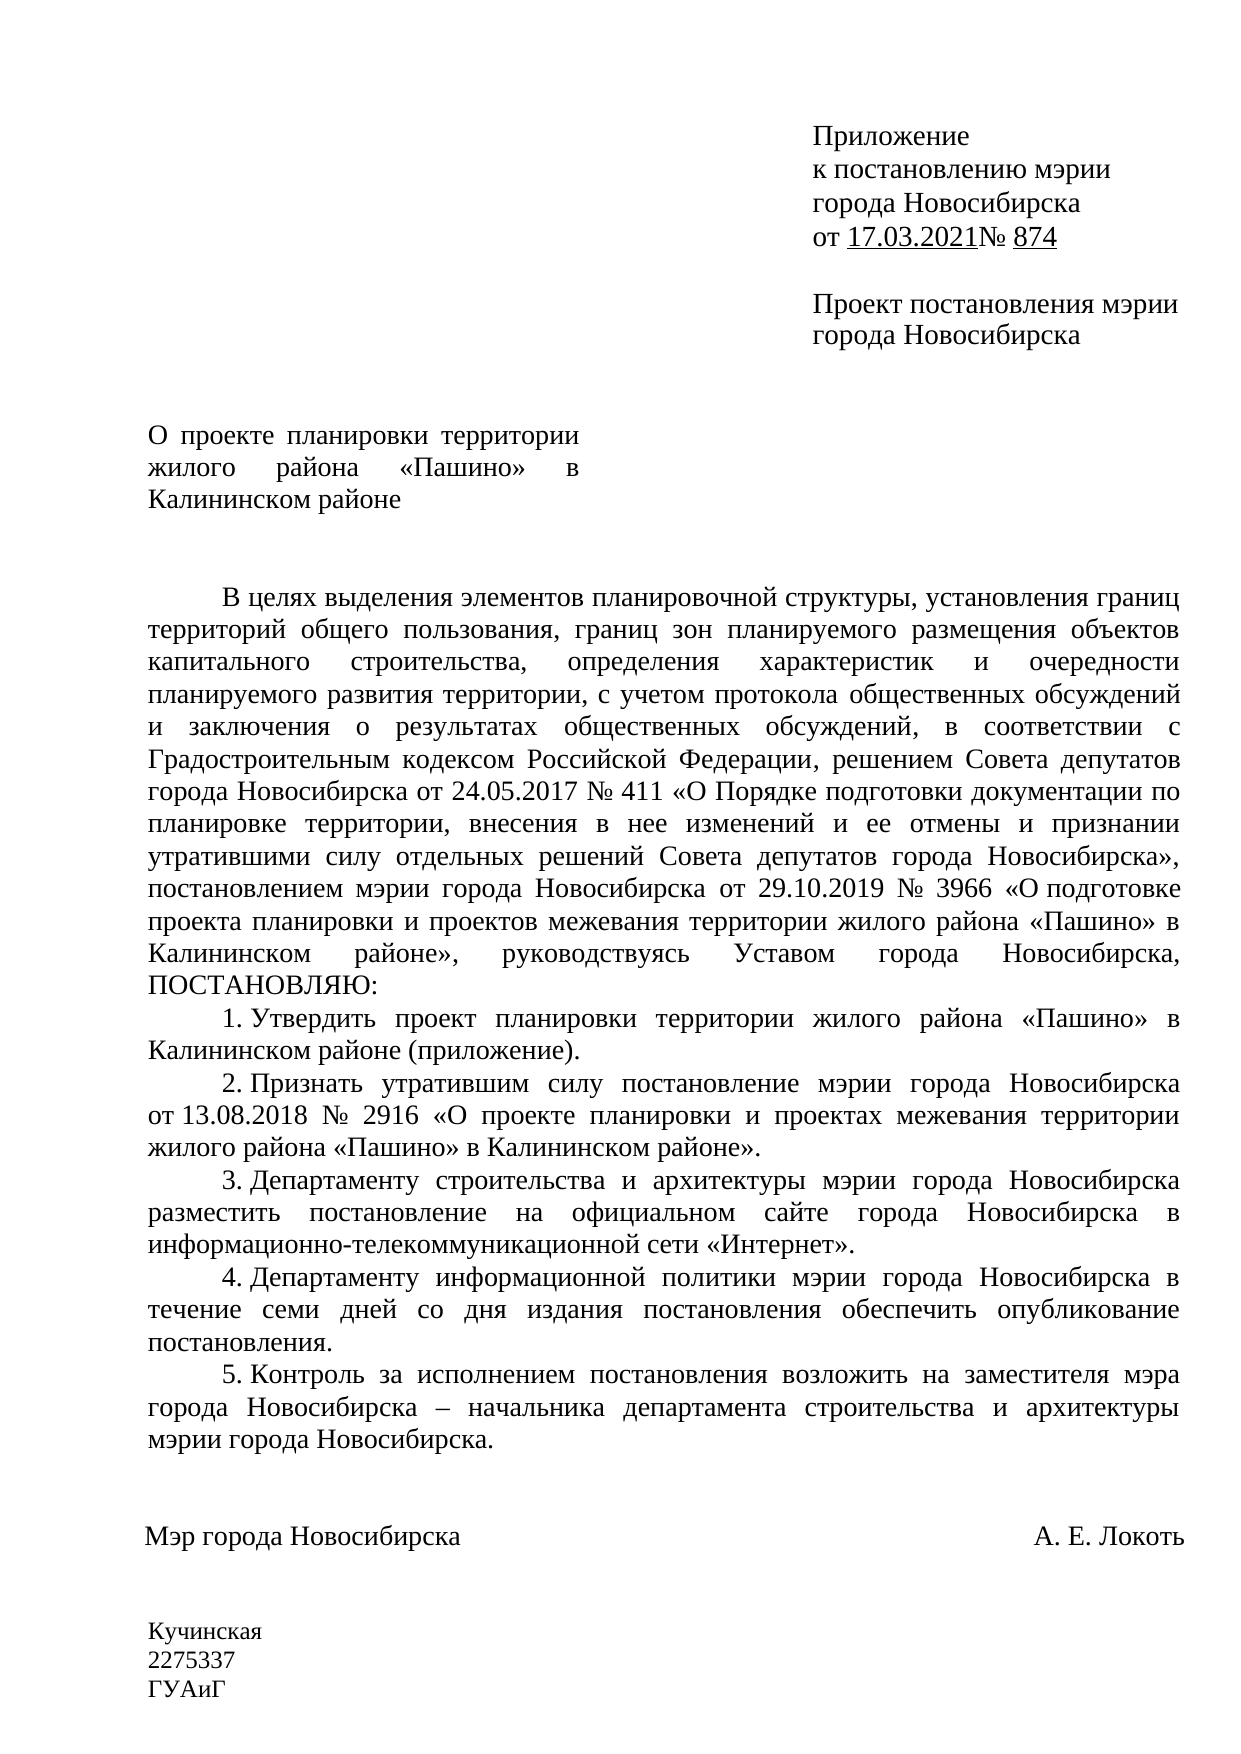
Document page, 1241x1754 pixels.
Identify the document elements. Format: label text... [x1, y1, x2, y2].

text 2275337 [148, 1645, 1181, 1674]
text города Новосибирска [812, 185, 1181, 219]
text В целях выделения элементов планировочной структуры, установления границ территорий общего пользования, границ зон планируемого размещения объектов капитального строительства, определения характеристик и очередности планируемого развития территории, с учетом протокола общественных обсуждений и заключения о результатах общественных обсуждений, в соответствии с Градостроительным кодексом Российской Федерации, решением Совета депутатов города Новосибирска от 24.05.2017 № 411 «О Порядке подготовки документации по планировке территории, внесения в нее изменений и ее отмены и признании утратившими силу отдельных решений Совета депутатов города Новосибирска», постановлением мэрии города Новосибирска от 29.10.2019 № 3966 «О подготовке проекта планировки и проектов межевания территории жилого района «Пашино» в Калининском районе», руководствуясь Уставом города Новосибирска, ПОСТАНОВЛЯЮ: [148, 580, 1181, 1001]
table_header О проекте планировки территории жилого района «Пашино» в Калининском районе [137, 418, 591, 515]
text 3. Департаменту строительства и архитектуры мэрии города Новосибирска разместить постановление на официальном сайте города Новосибирска в информационно-телекоммуникационной сети «Интернет». [148, 1163, 1181, 1260]
text 5. Контроль за исполнением постановления возложить на заместителя мэра города Новосибирска – начальника департамента строительства и архитектуры мэрии города Новосибирска. [148, 1357, 1181, 1454]
text к постановлению мэрии [812, 152, 1181, 185]
text 2. Признать утратившим силу постановление мэрии города Новосибирска от 13.08.2018 № 2916 «О проекте планировки и проектах межевания территории жилого района «Пашино» в Калининском районе». [148, 1066, 1181, 1163]
text 1. Утвердить проект планировки территории жилого района «Пашино» в Калининском районе (приложение). [148, 1001, 1181, 1066]
text от 17.03.2021№ 874 [812, 219, 1181, 252]
text ГУАиГ [148, 1674, 1181, 1703]
text 4. Департаменту информационной политики мэрии города Новосибирска в течение семи дней со дня издания постановления обеспечить опубликование постановления. [148, 1260, 1181, 1357]
text Кучинская [148, 1616, 1181, 1645]
text Проект постановления мэрии [812, 286, 1181, 319]
table_header А. Е. Локоть [856, 1519, 1196, 1552]
text Приложение [812, 118, 1181, 152]
text города Новосибирска [812, 319, 1181, 351]
table_header Мэр города Новосибирска [133, 1519, 856, 1552]
